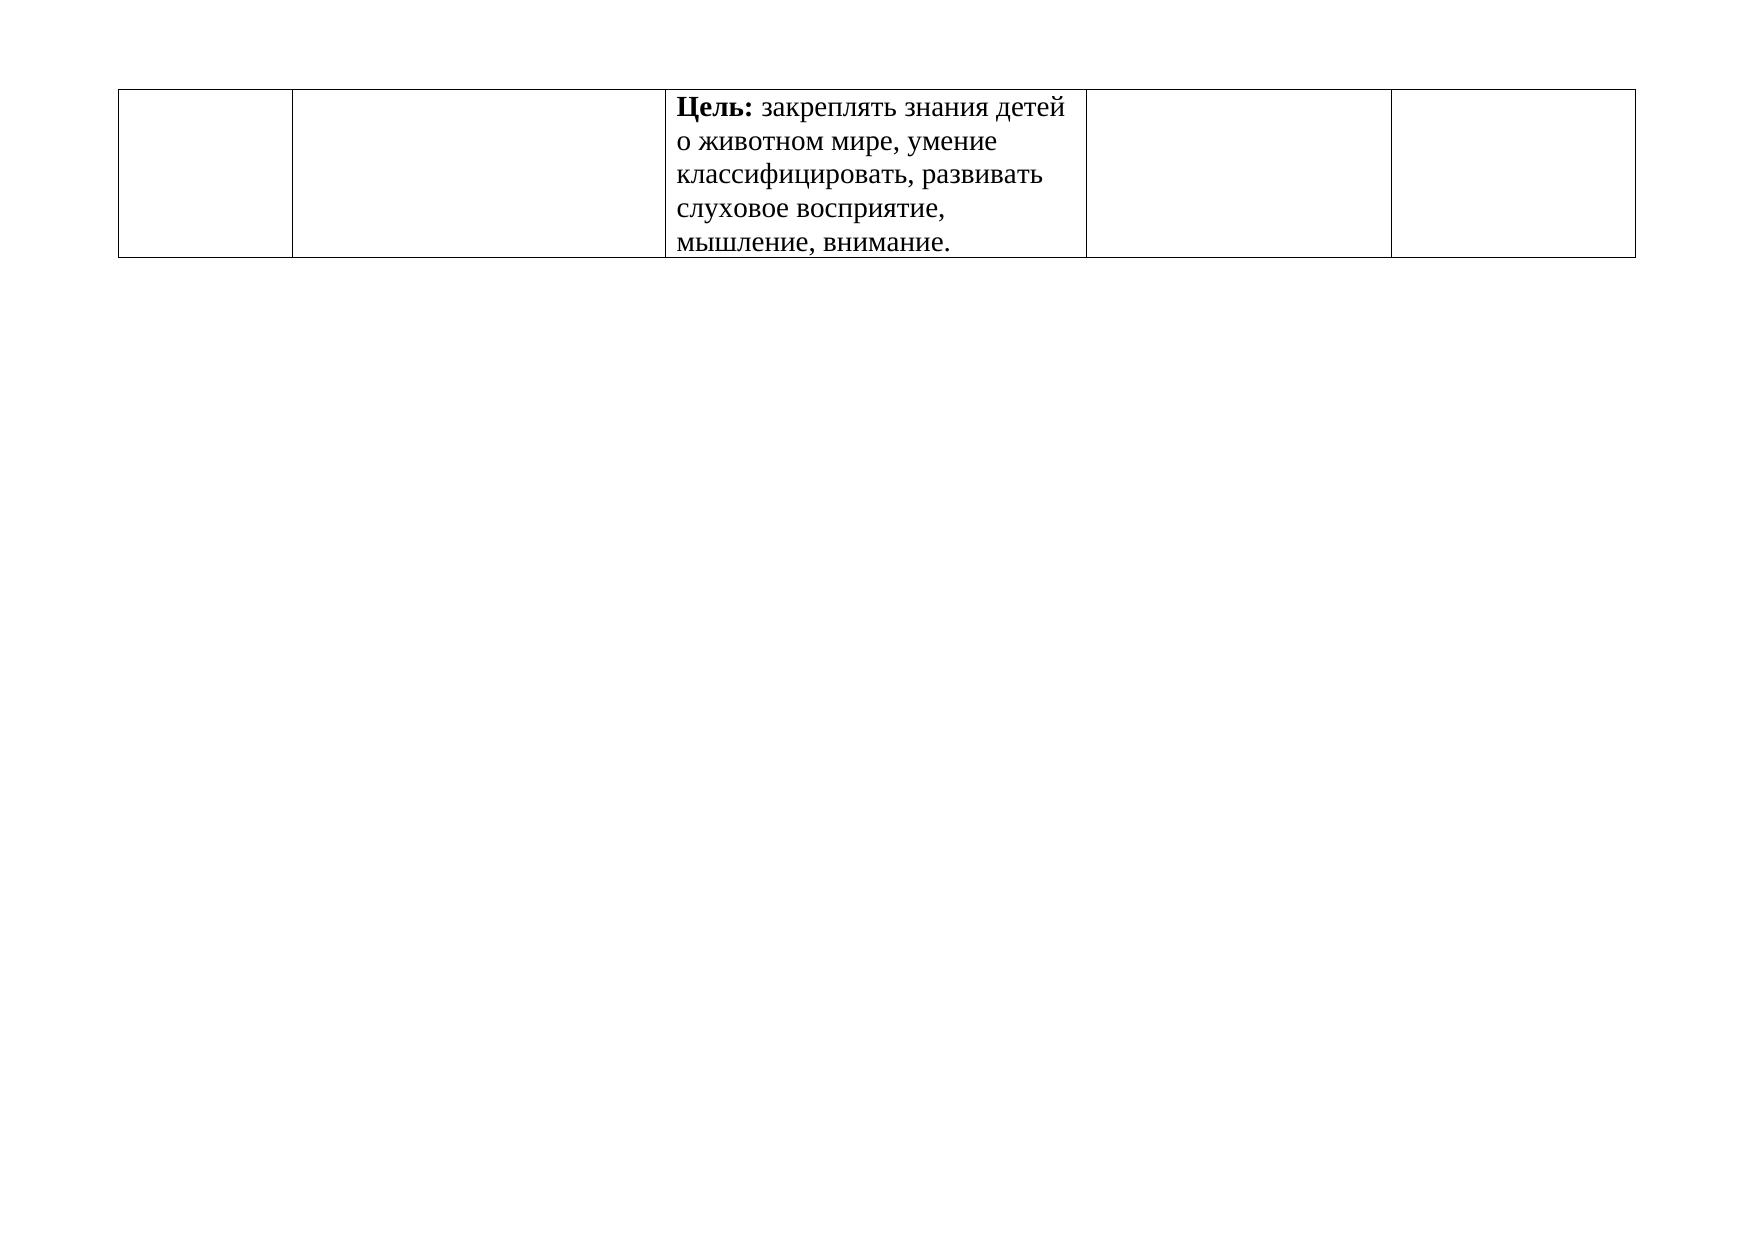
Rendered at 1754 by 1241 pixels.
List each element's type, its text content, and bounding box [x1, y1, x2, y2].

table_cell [1392, 90, 1635, 257]
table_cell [293, 90, 665, 257]
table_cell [119, 90, 292, 257]
table_cell [1087, 90, 1391, 257]
